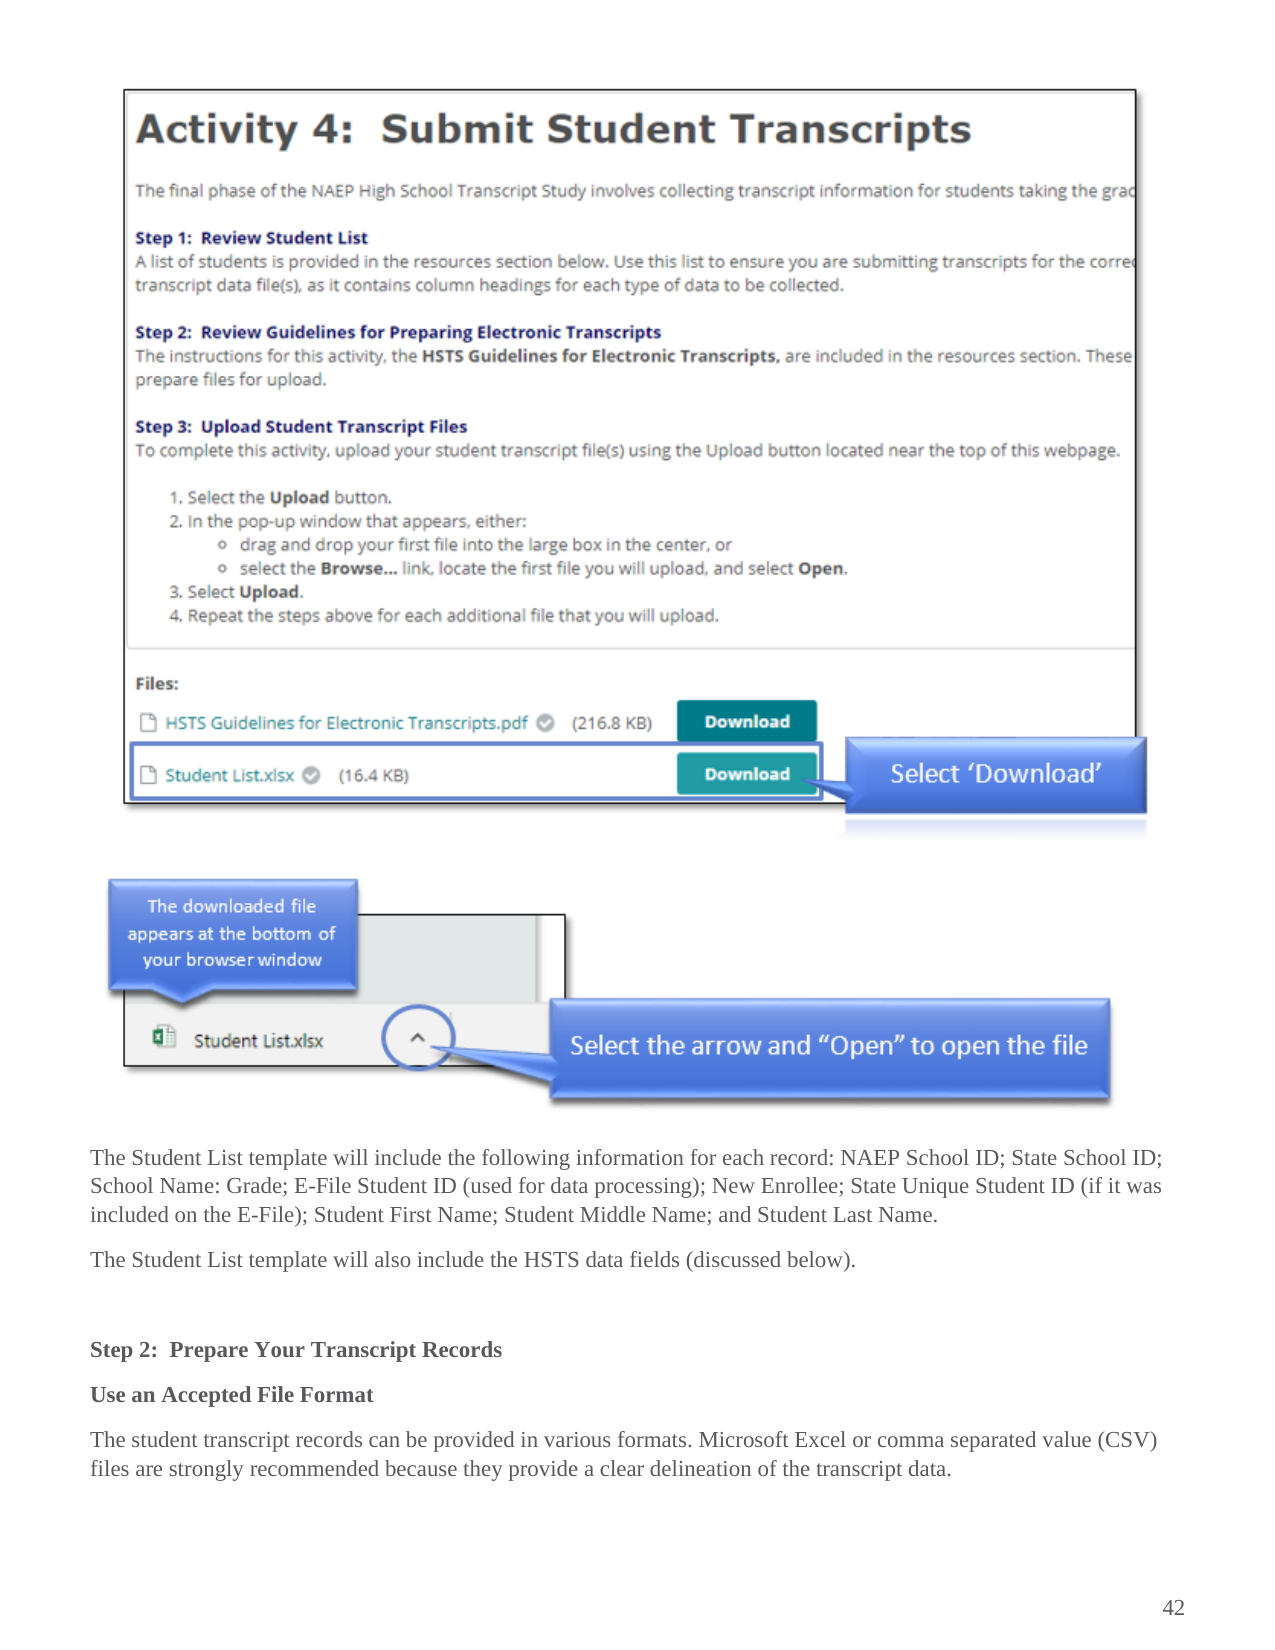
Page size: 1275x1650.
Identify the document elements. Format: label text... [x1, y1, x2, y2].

text The Student List template will also include the HSTS data fields (discussed below). [90, 1246, 1185, 1272]
text The Student List template will include the following information for each record: NAEP School ID; State School ID; School Name: Grade; E-File Student ID (used for data processing); New Enrollee; State Unique Student ID (if it was included on the E-File); Student First Name; Student Middle Name; and Student Last Name. [90, 1144, 1185, 1227]
picture [90, 75, 1184, 1125]
text Use an Accepted File Format [90, 1381, 1185, 1407]
text The student transcript records can be provided in various formats. Microsoft Excel or comma separated value (CSV) files are strongly recommended because they provide a clear delineation of the transcript data. [90, 1426, 1185, 1481]
text Step 2: Prepare Your Transcript Records [90, 1336, 1185, 1362]
